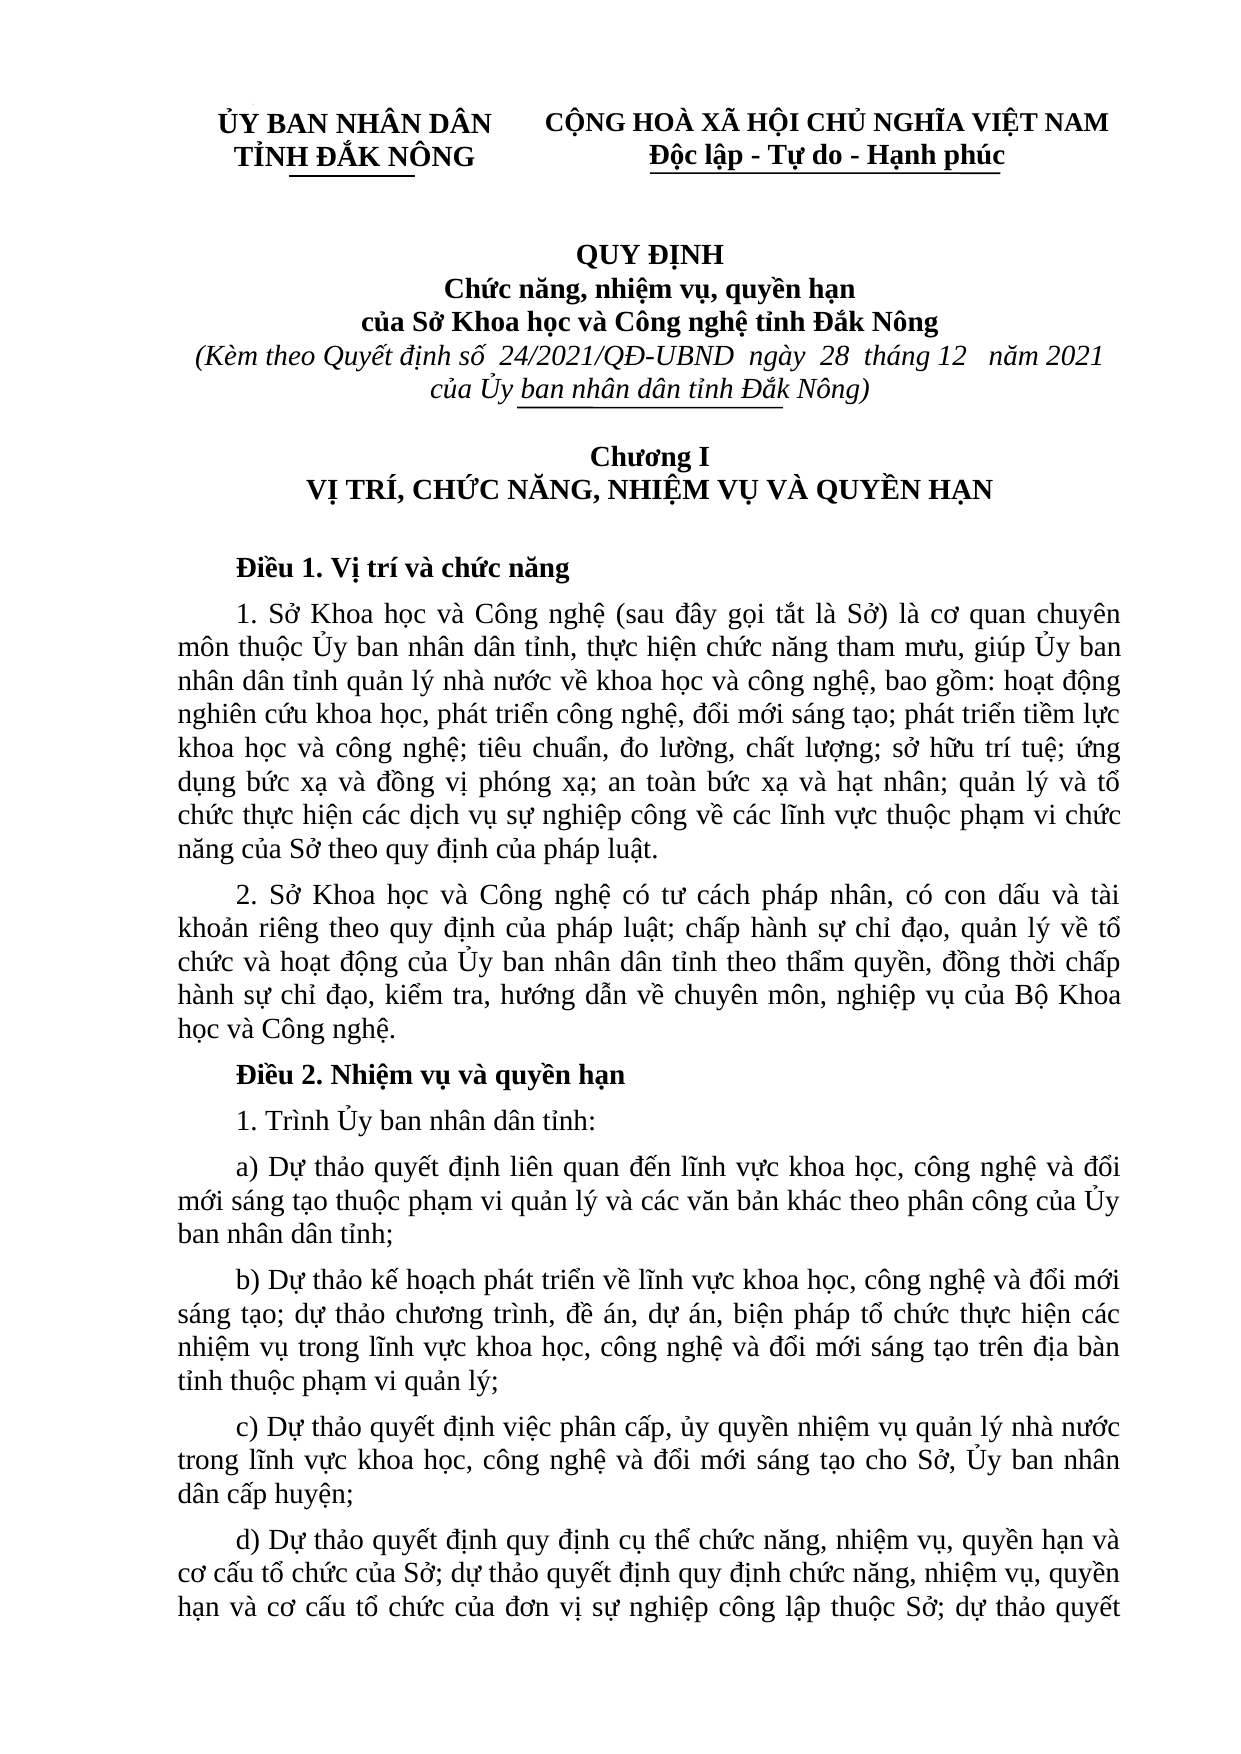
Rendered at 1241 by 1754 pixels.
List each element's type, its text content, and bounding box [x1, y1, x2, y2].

text của Sở Khoa học và Công nghệ tỉnh Đắk Nông [177, 304, 1122, 338]
text 2. Sở Khoa học và Công nghệ có tư cách pháp nhân, có con dấu và tài khoản riêng theo quy định của pháp luật; chấp hành sự chỉ đạo, quản lý về tổ chức và hoạt động của Ủy ban nhân dân tỉnh theo thẩm quyền, đồng thời chấp hành sự chỉ đạo, kiểm tra, hướng dẫn về chuyên môn, nghiệp vụ của Bộ Khoa học và Công nghệ. [177, 877, 1122, 1044]
text Điều 1. Vị trí và chức năng [177, 550, 1122, 583]
text Chương I [177, 439, 1122, 472]
text 1. Trình Ủy ban nhân dân tỉnh: [177, 1103, 1122, 1137]
text a) Dự thảo quyết định liên quan đến lĩnh vực khoa học, công nghệ và đổi mới sáng tạo thuộc phạm vi quản lý và các văn bản khác theo phân công của Ủy ban nhân dân tỉnh; [177, 1149, 1122, 1250]
text Chức năng, nhiệm vụ, quyền hạn [177, 271, 1122, 304]
text b) Dự thảo kế hoạch phát triển về lĩnh vực khoa học, công nghệ và đổi mới sáng tạo; dự thảo chương trình, đề án, dự án, biện pháp tổ chức thực hiện các nhiệm vụ trong lĩnh vực khoa học, công nghệ và đổi mới sáng tạo trên địa bàn tỉnh thuộc phạm vi quản lý; [177, 1262, 1122, 1396]
text Điều 2. Nhiệm vụ và quyền hạn [177, 1057, 1122, 1091]
table_header CỘNG HOÀ XÃ HỘI CHỦ NGHĨA VIỆT NAM Độc lập - Tự do - Hạnh phúc [532, 106, 1122, 204]
text c) Dự thảo quyết định việc phân cấp, ủy quyền nhiệm vụ quản lý nhà nước trong lĩnh vực khoa học, công nghệ và đổi mới sáng tạo cho Sở, Ủy ban nhân dân cấp huyện; [177, 1409, 1122, 1509]
text của Ủy ban nhân dân tỉnh Đắk Nông) [177, 372, 1122, 405]
text VỊ TRÍ, CHỨC NĂNG, NHIỆM VỤ VÀ QUYỀN HẠN [177, 472, 1122, 506]
text (Kèm theo Quyết định số 24/2021/QĐ-UBND ngày 28 tháng 12 năm 2021 [177, 338, 1122, 372]
text QUY ĐỊNH [177, 237, 1122, 271]
table_header ỦY BAN NHÂN DÂN TỈNH ĐẮK NÔNG [177, 106, 532, 204]
text 1. Sở Khoa học và Công nghệ (sau đây gọi tắt là Sở) là cơ quan chuyên môn thuộc Ủy ban nhân dân tỉnh, thực hiện chức năng tham mưu, giúp Ủy ban nhân dân tỉnh quản lý nhà nước về khoa học và công nghệ, bao gồm: hoạt động nghiên cứu khoa học, phát triển công nghệ, đổi mới sáng tạo; phát triển tiềm lực khoa học và công nghệ; tiêu chuẩn, đo lường, chất lượng; sở hữu trí tuệ; ứng dụng bức xạ và đồng vị phóng xạ; an toàn bức xạ và hạt nhân; quản lý và tổ chức thực hiện các dịch vụ sự nghiệp công về các lĩnh vực thuộc phạm vi chức năng của Sở theo quy định của pháp luật. [177, 596, 1122, 864]
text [177, 1522, 1122, 1623]
